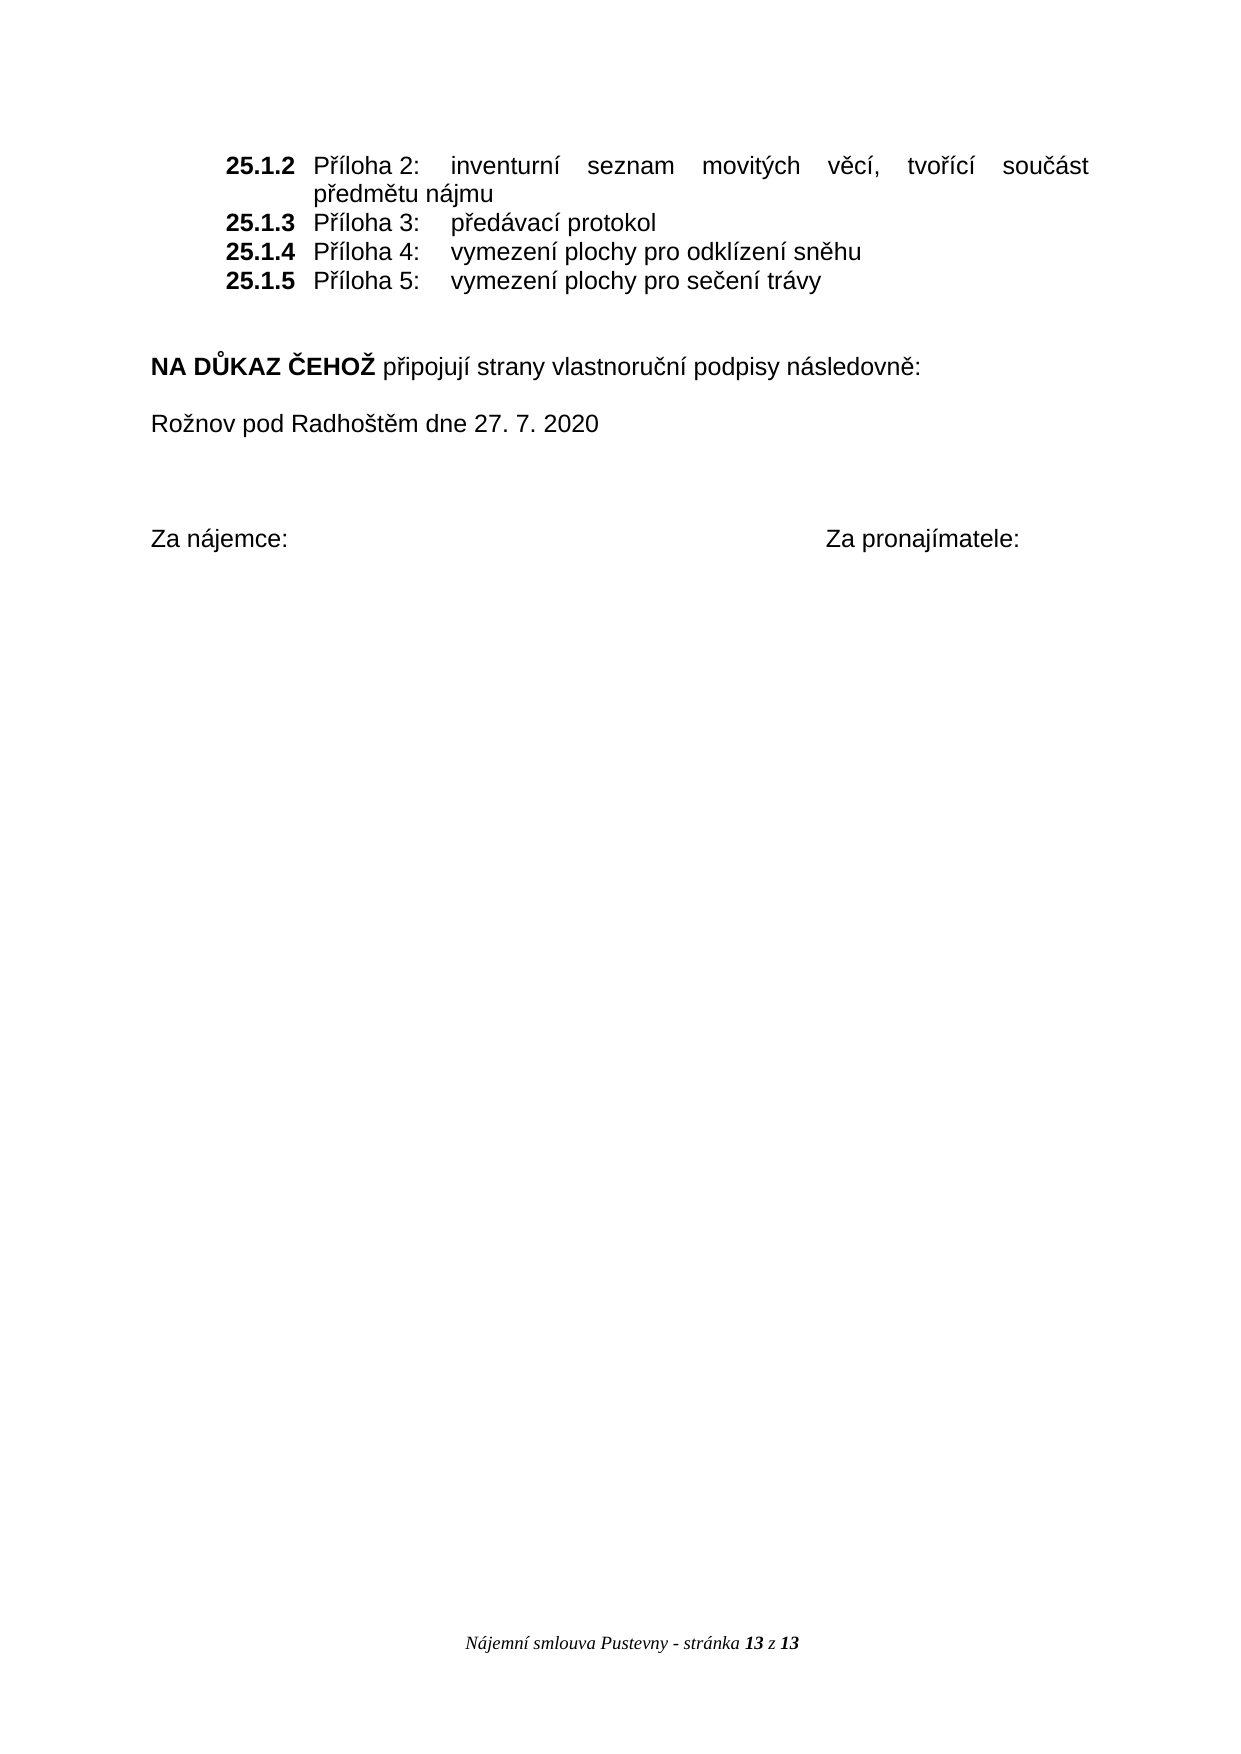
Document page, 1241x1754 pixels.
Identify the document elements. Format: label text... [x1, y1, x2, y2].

text Rožnov pod Radhoštěm dne 27. 7. 2020 [151, 409, 1089, 438]
text 25.1.3 Příloha 3: předávací protokol [226, 208, 1089, 237]
text 25.1.2 Příloha 2: inventurní seznam movitých věcí, tvořící součást předmětu nájmu [226, 151, 1089, 208]
text 25.1.4 Příloha 4: vymezení plochy pro odklízení sněhu [226, 237, 1089, 266]
text Za nájemce: Za pronajímatele: [151, 524, 1089, 553]
text Na důkaz čehož připojují strany vlastnoruční podpisy následovně: [151, 352, 1089, 381]
text 25.1.5 Příloha 5: vymezení plochy pro sečení trávy [226, 266, 1089, 294]
